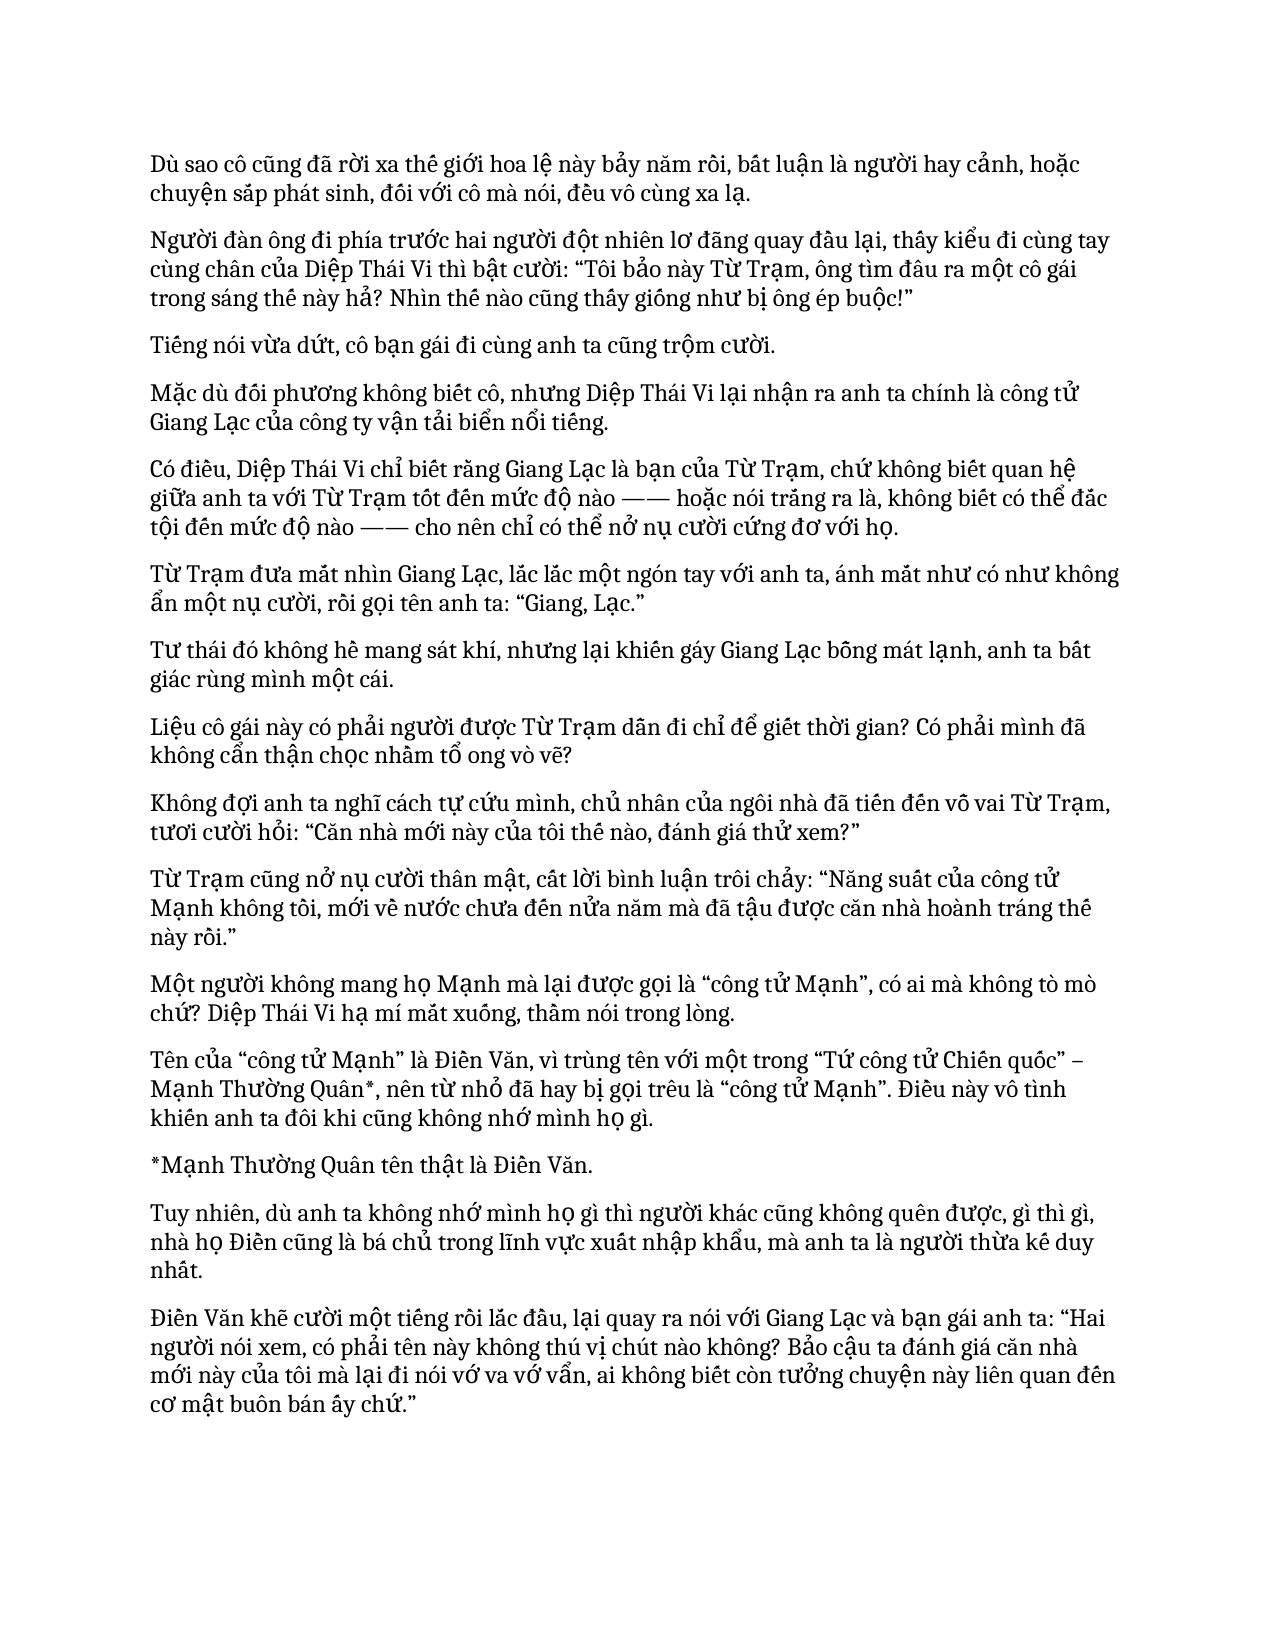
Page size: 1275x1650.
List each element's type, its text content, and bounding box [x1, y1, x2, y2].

text Tên của “công tử Mạnh” là Điền Văn, vì trùng tên với một trong “Tứ công tử Chiến quốc” – Mạnh Thường Quân*, nên từ nhỏ đã hay bị gọi trêu là “công tử Mạnh”. Điều này vô tình khiến anh ta đôi khi cũng không nhớ mình họ gì. [150, 1046, 1125, 1132]
text Tuy nhiên, dù anh ta không nhớ mình họ gì thì người khác cũng không quên được, gì thì gì, nhà họ Điền cũng là bá chủ trong lĩnh vực xuất nhập khẩu, mà anh ta là người thừa kế duy nhất. [150, 1199, 1125, 1285]
text Người đàn ông đi phía trước hai người đột nhiên lơ đãng quay đầu lại, thấy kiểu đi cùng tay cùng chân của Diệp Thái Vi thì bật cười: “Tôi bảo này Từ Trạm, ông tìm đâu ra một cô gái trong sáng thế này hả? Nhìn thế nào cũng thấy giống như bị ông ép buộc!” [150, 226, 1125, 312]
text Không đợi anh ta nghĩ cách tự cứu mình, chủ nhân của ngôi nhà đã tiến đến vỗ vai Từ Trạm, tươi cười hỏi: “Căn nhà mới này của tôi thế nào, đánh giá thử xem?” [150, 789, 1125, 846]
text Từ Trạm đưa mắt nhìn Giang Lạc, lắc lắc một ngón tay với anh ta, ánh mắt như có như không ẩn một nụ cười, rồi gọi tên anh ta: “Giang, Lạc.” [150, 560, 1125, 617]
text Có điều, Diệp Thái Vi chỉ biết rằng Giang Lạc là bạn của Từ Trạm, chứ không biết quan hệ giữa anh ta với Từ Trạm tốt đến mức độ nào —— hoặc nói trắng ra là, không biết có thể đắc tội đến mức độ nào —— cho nên chỉ có thể nở nụ cười cứng đơ với họ. [150, 455, 1125, 541]
text Tiếng nói vừa dứt, cô bạn gái đi cùng anh ta cũng trộm cười. [150, 331, 1125, 360]
text *Mạnh Thường Quân tên thật là Điền Văn. [150, 1151, 1125, 1180]
text Tư thái đó không hề mang sát khí, nhưng lại khiến gáy Giang Lạc bỗng mát lạnh, anh ta bất giác rùng mình một cái. [150, 636, 1125, 694]
text Mặc dù đối phương không biết cô, nhưng Diệp Thái Vi lại nhận ra anh ta chính là công tử Giang Lạc của công ty vận tải biển nổi tiếng. [150, 379, 1125, 436]
text Dù sao cô cũng đã rời xa thế giới hoa lệ này bảy năm rồi, bất luận là người hay cảnh, hoặc chuyện sắp phát sinh, đối với cô mà nói, đều vô cùng xa lạ. [150, 150, 1125, 207]
text Từ Trạm cũng nở nụ cười thân mật, cất lời bình luận trôi chảy: “Năng suất của công tử Mạnh không tồi, mới về nước chưa đến nửa năm mà đã tậu được căn nhà hoành tráng thế này rồi.” [150, 865, 1125, 951]
text Một người không mang họ Mạnh mà lại được gọi là “công tử Mạnh”, có ai mà không tò mò chứ? Diệp Thái Vi hạ mí mắt xuống, thầm nói trong lòng. [150, 970, 1125, 1027]
text Liệu cô gái này có phải người được Từ Trạm dẫn đi chỉ để giết thời gian? Có phải mình đã không cẩn thận chọc nhầm tổ ong vò vẽ? [150, 712, 1125, 770]
text Điền Văn khẽ cười một tiếng rồi lắc đầu, lại quay ra nói với Giang Lạc và bạn gái anh ta: “Hai người nói xem, có phải tên này không thú vị chút nào không? Bảo cậu ta đánh giá căn nhà mới này của tôi mà lại đi nói vớ va vớ vẩn, ai không biết còn tưởng chuyện này liên quan đến cơ mật buôn bán ấy chứ.” [150, 1304, 1125, 1419]
